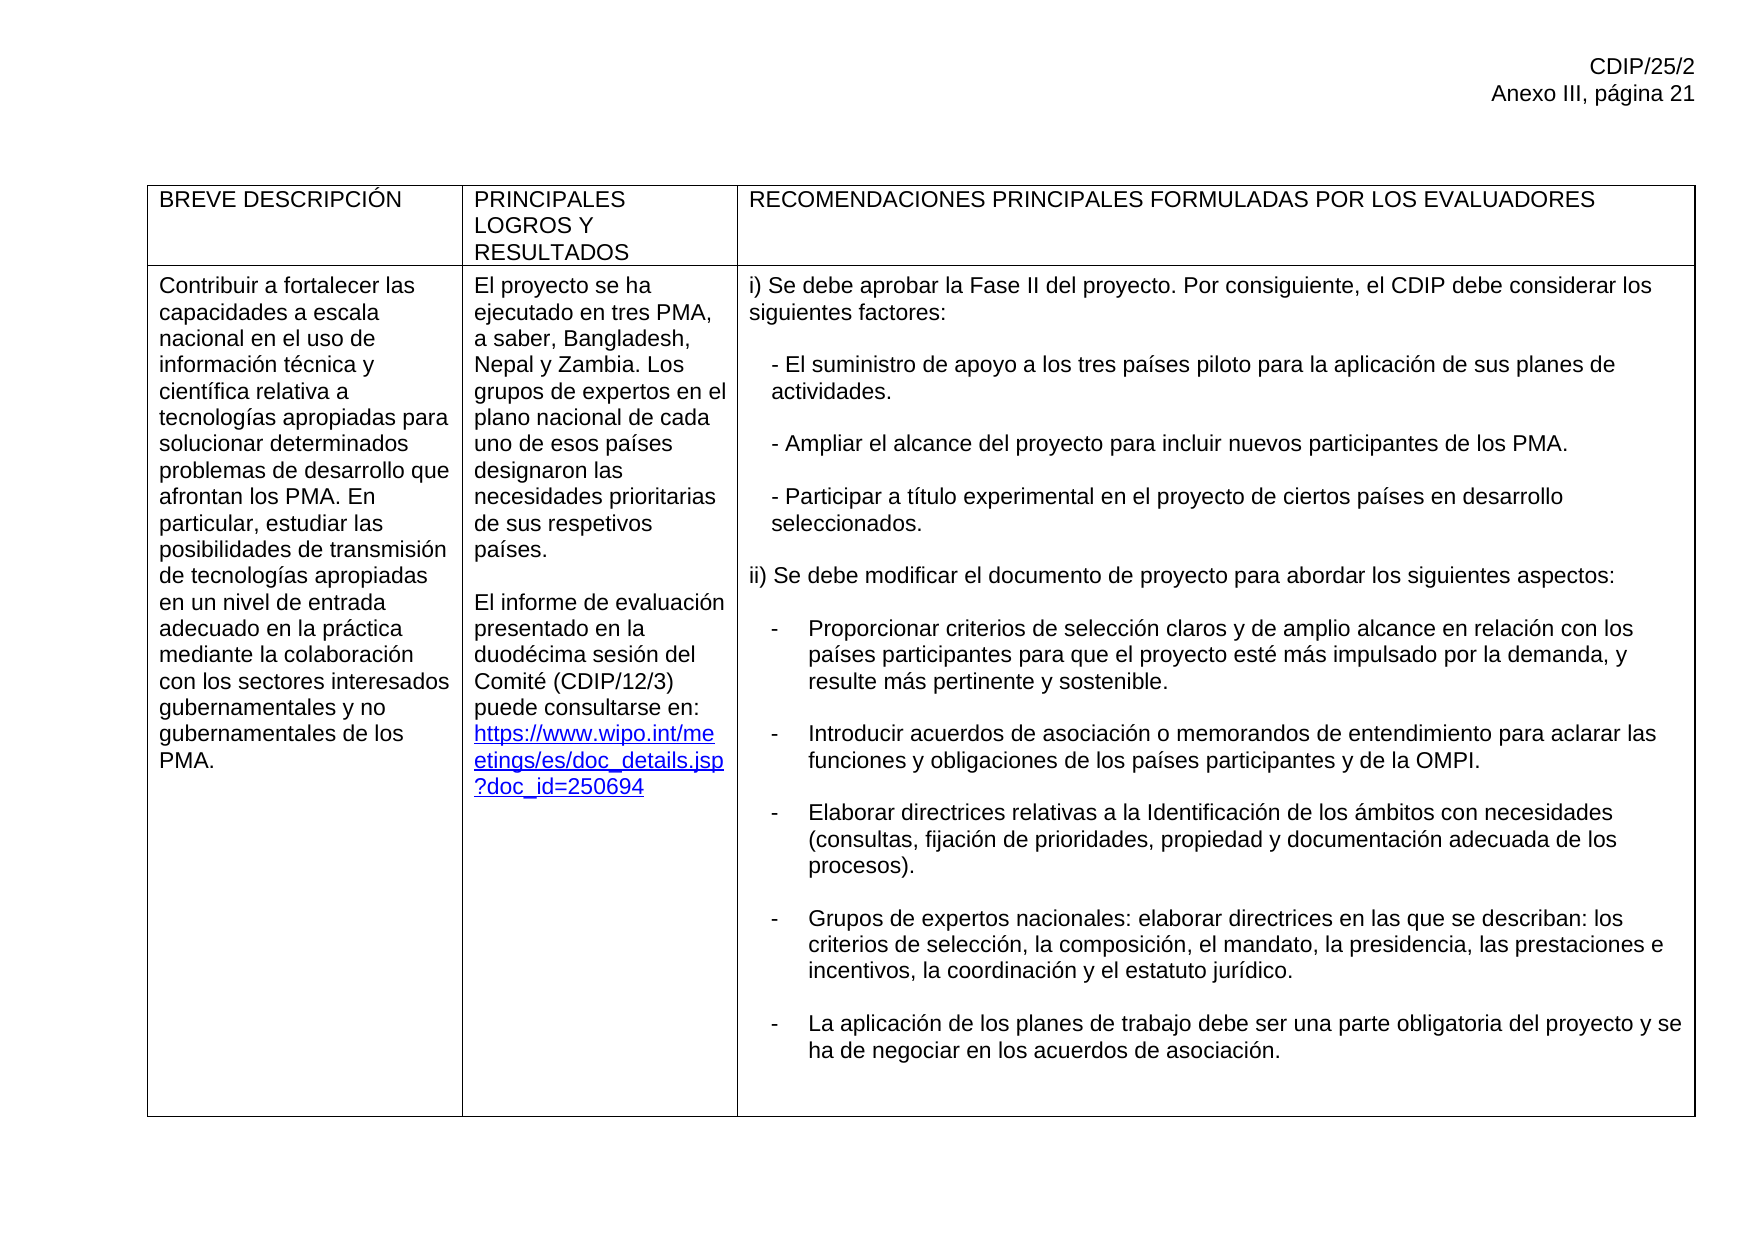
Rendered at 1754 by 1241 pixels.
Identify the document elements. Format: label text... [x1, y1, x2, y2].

table_header RECOMENDACIONES PRINCIPALES FORMULADAS POR LOS EVALUADORES [738, 186, 1694, 265]
table_header BREVE DESCRIPCIÓN [148, 186, 462, 265]
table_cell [738, 266, 1694, 1116]
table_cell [148, 266, 462, 1116]
table_header PRINCIPALES LOGROS Y RESULTADOS [463, 186, 737, 265]
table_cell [463, 266, 737, 1116]
